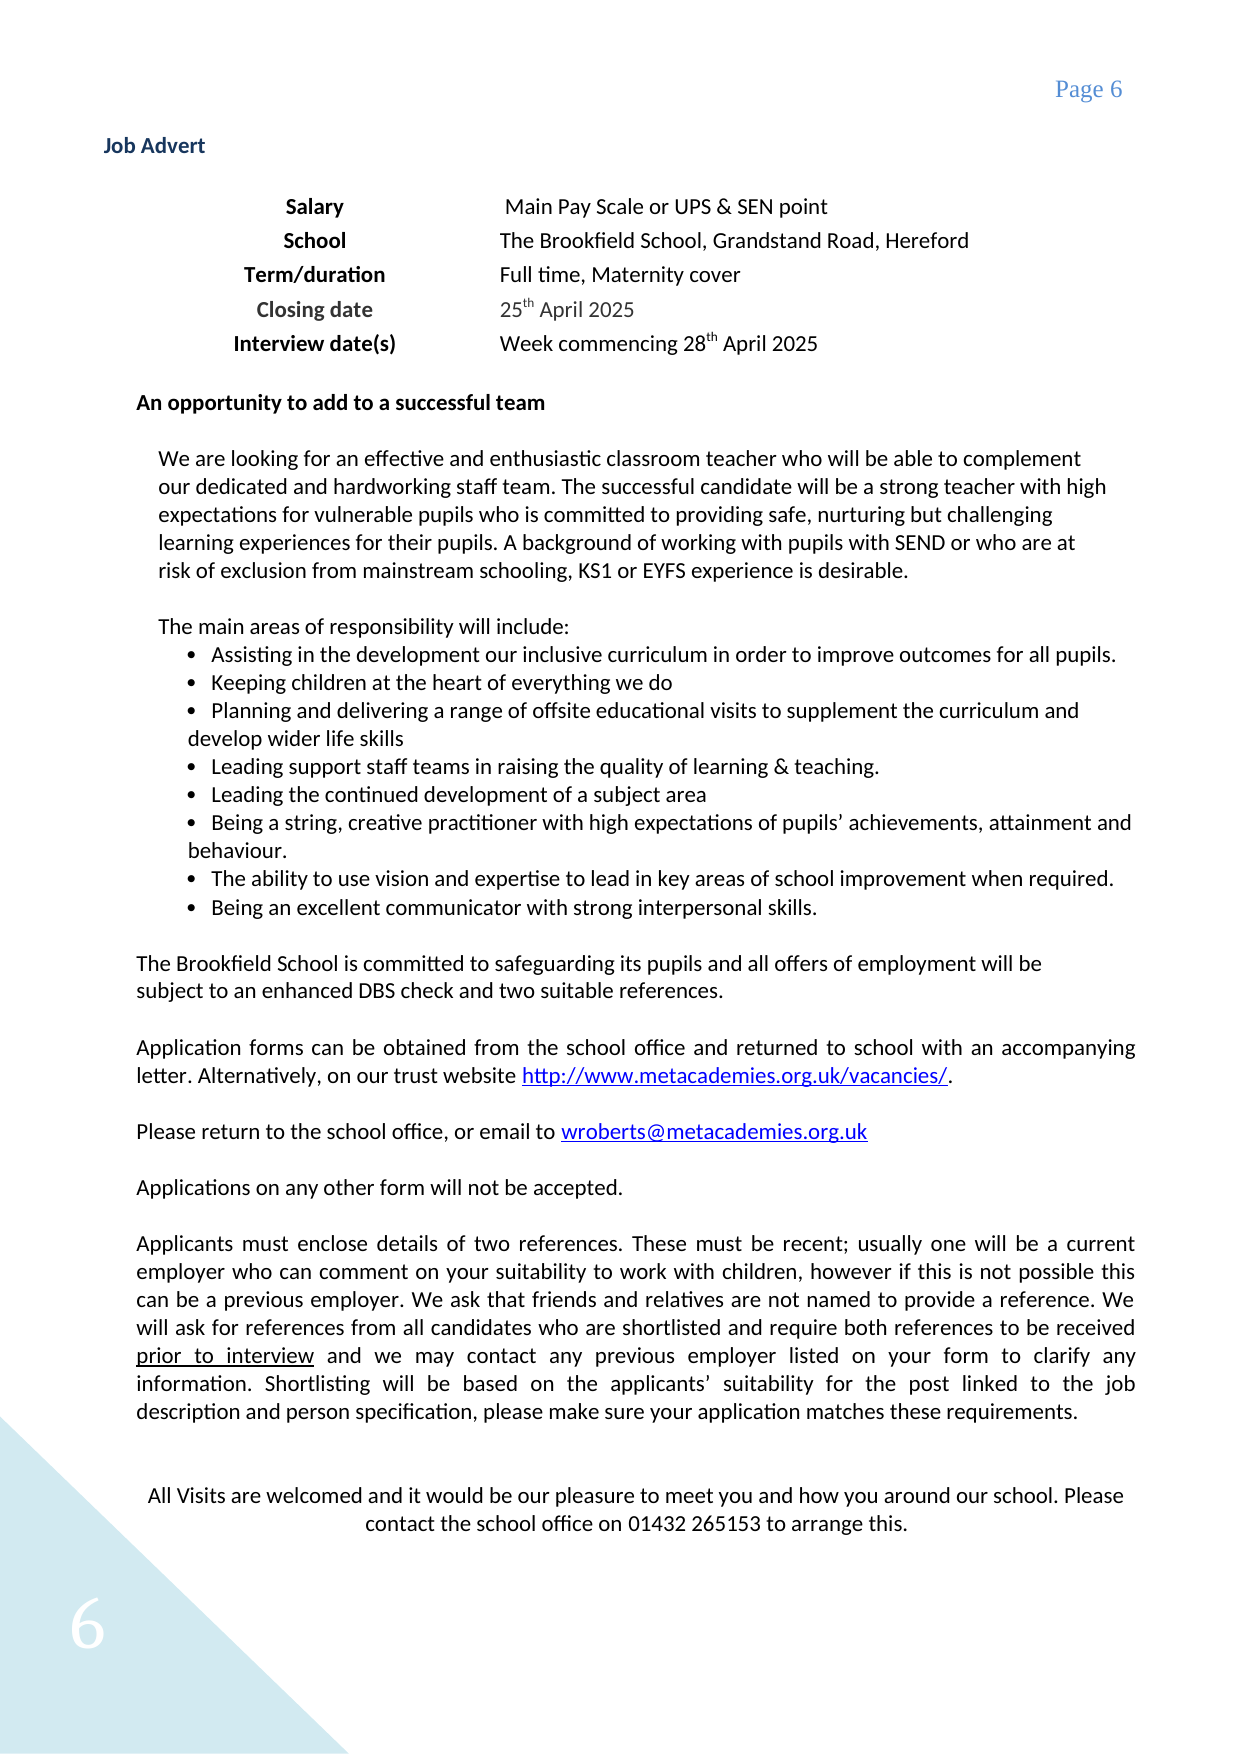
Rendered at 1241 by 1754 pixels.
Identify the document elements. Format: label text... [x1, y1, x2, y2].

subtitle Job Advert [103, 131, 1122, 159]
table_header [135, 159, 1139, 1565]
